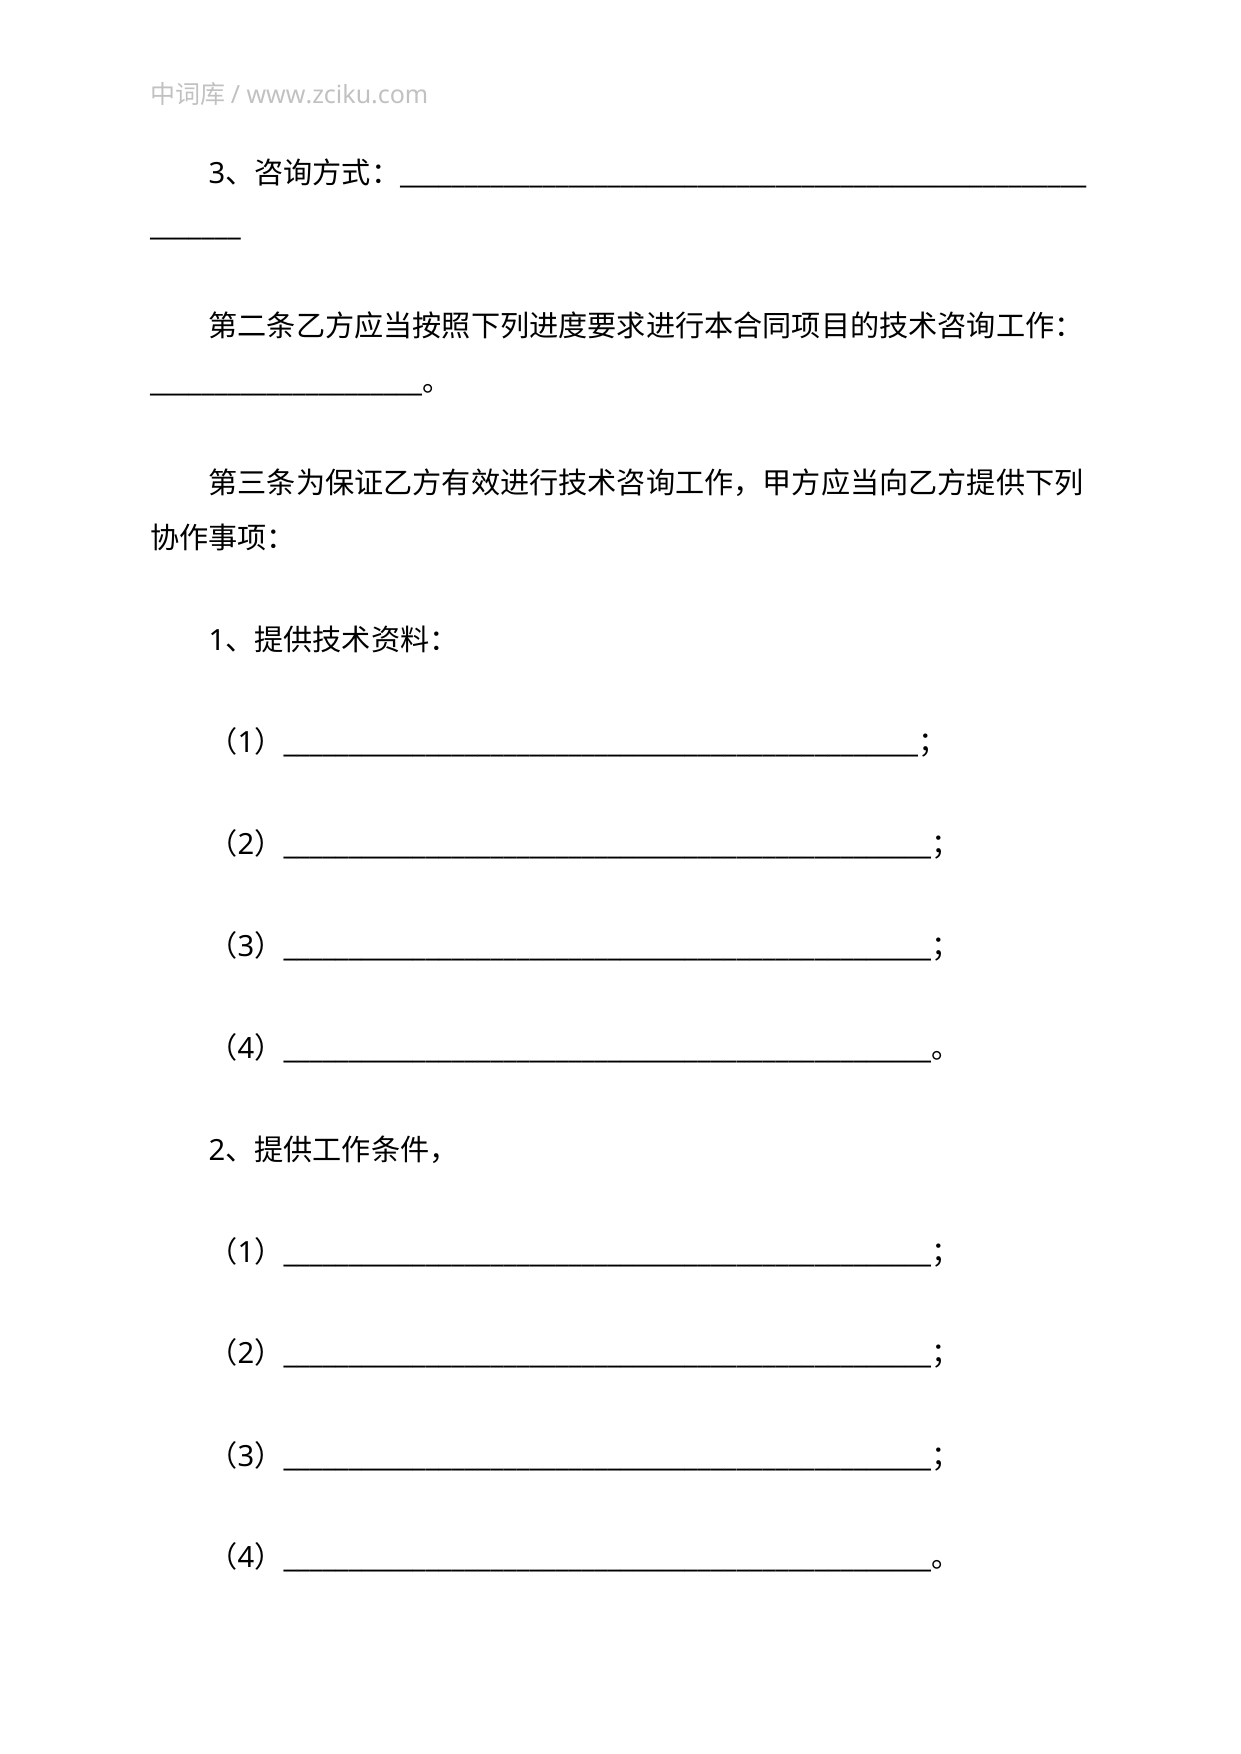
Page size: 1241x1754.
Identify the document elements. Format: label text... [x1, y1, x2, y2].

text 第二条乙方应当按照下列进度要求进行本合同项目的技术咨询工作：_____________________。 [150, 303, 1090, 400]
text （1）_________________________________________________； [150, 718, 1090, 761]
text （3）__________________________________________________； [150, 922, 1090, 964]
text （1）__________________________________________________； [150, 1228, 1090, 1271]
text （2）__________________________________________________； [150, 1330, 1090, 1372]
text （2）__________________________________________________； [150, 820, 1090, 863]
text 1、提供技术资料： [150, 616, 1090, 659]
text （4）__________________________________________________。 [150, 1534, 1090, 1576]
text （3）__________________________________________________； [150, 1432, 1090, 1474]
text 3、咨询方式：____________________________________________________________ [150, 150, 1090, 244]
text 第三条为保证乙方有效进行技术咨询工作，甲方应当向乙方提供下列协作事项： [150, 459, 1090, 557]
text （4）__________________________________________________。 [150, 1024, 1090, 1067]
text 2、提供工作条件， [150, 1126, 1090, 1168]
